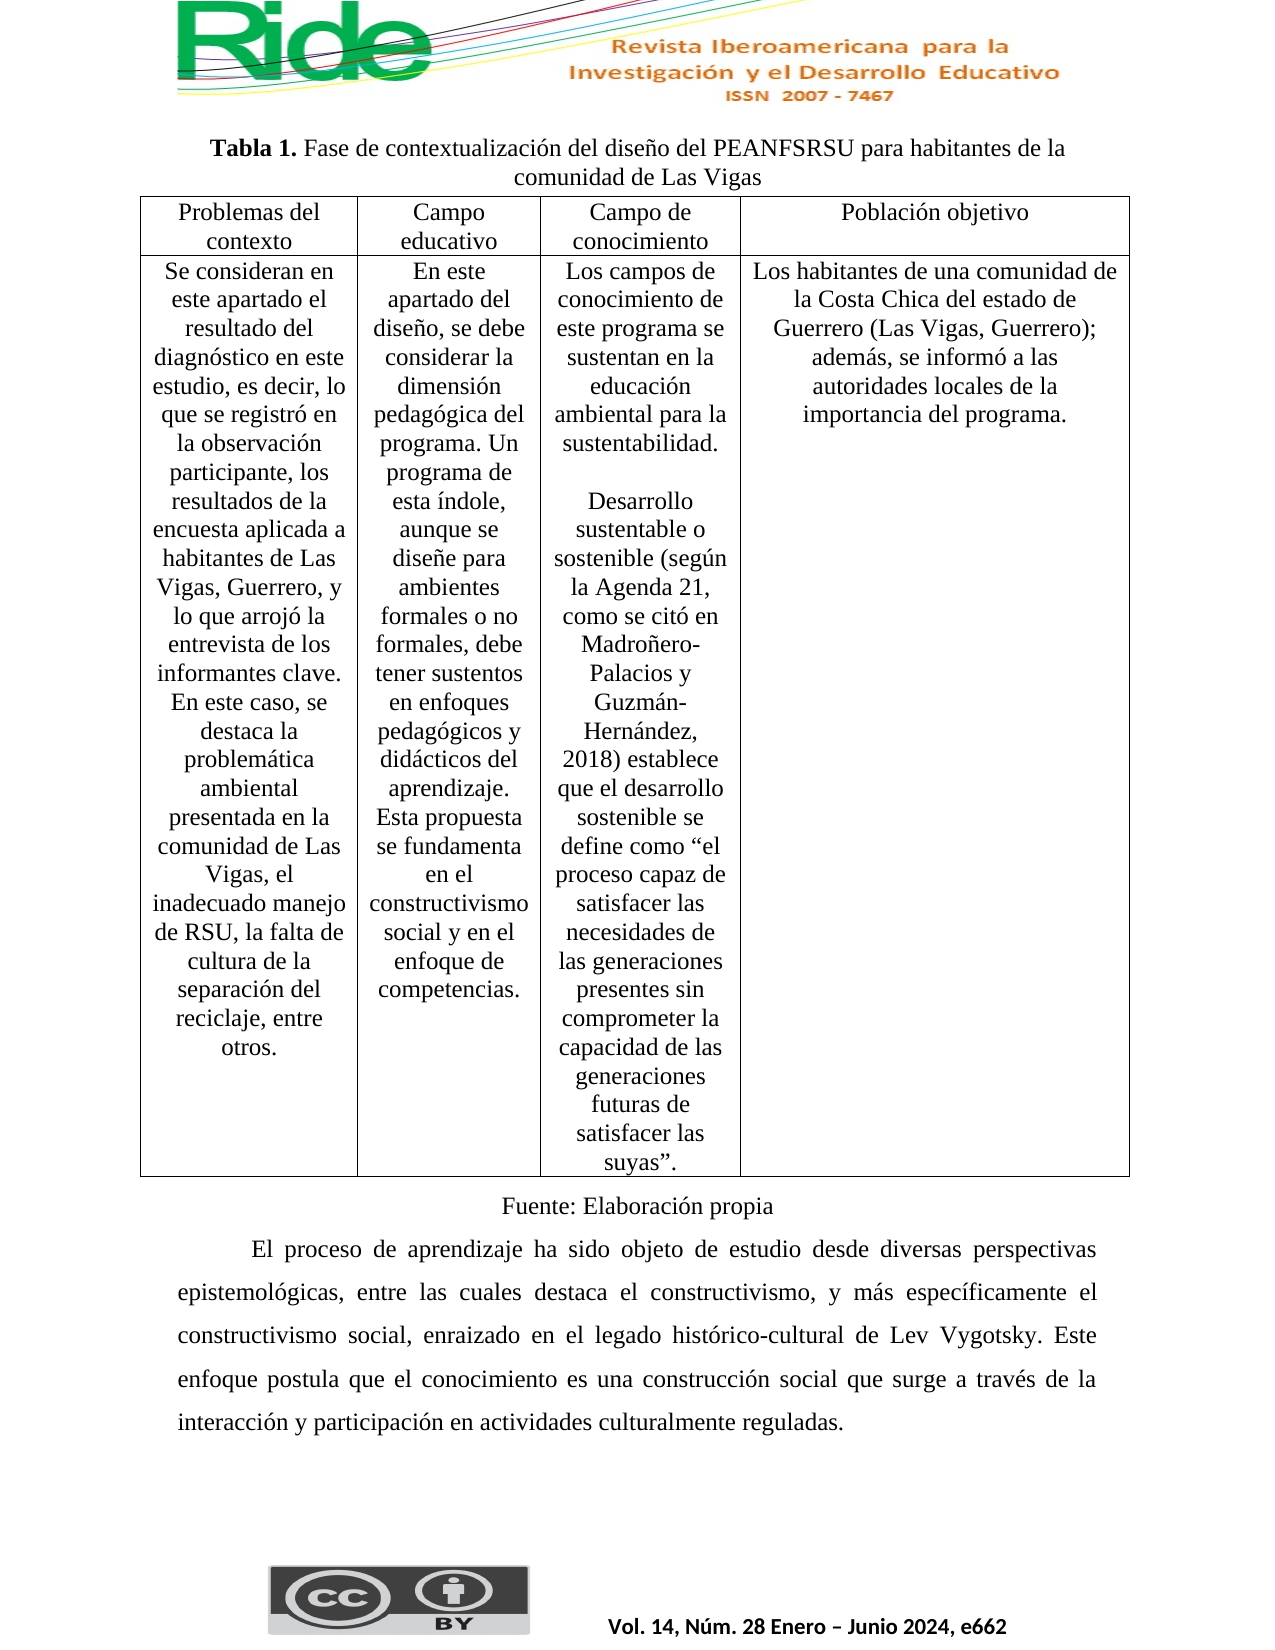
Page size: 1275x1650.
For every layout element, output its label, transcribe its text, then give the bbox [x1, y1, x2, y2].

text Fuente: Elaboración propia [177, 1177, 1098, 1220]
text Tabla 1. Fase de contextualización del diseño del PEANFSRSU para habitantes de la comunidad de Las Vigas [177, 133, 1098, 190]
table_cell En este apartado del diseño, se debe considerar la dimensión pedagógica del programa. Un programa de esta índole, aunque se diseñe para ambientes formales o no formales, debe tener sustentos en enfoques pedagógicos y didácticos del aprendizaje. Esta propuesta se fundamenta en el constructivismo social y en el enfoque de competencias. [358, 256, 540, 1176]
table_cell Los habitantes de una comunidad de la Costa Chica del estado de Guerrero (Las Vigas, Guerrero); además, se informó a las autoridades locales de la importancia del programa. [741, 256, 1129, 1176]
table_header Campo de conocimiento [541, 197, 740, 255]
table_header Problemas del contexto [141, 197, 357, 255]
table_cell Los campos de conocimiento de este programa se sustentan en la educación ambiental para la sustentabilidad. Desarrollo sustentable o sostenible (según la Agenda 21, como se citó en Madroñero-Palacios y Guzmán-Hernández, 2018) establece que el desarrollo sostenible se define como “el proceso capaz de satisfacer las necesidades de las generaciones presentes sin comprometer la capacidad de las generaciones futuras de satisfacer las suyas”. [541, 256, 740, 1176]
picture [177, 0, 1063, 105]
table_header Población objetivo [741, 197, 1129, 255]
picture [267, 1565, 531, 1635]
table_cell Se consideran en este apartado el resultado del diagnóstico en este estudio, es decir, lo que se registró en la observación participante, los resultados de la encuesta aplicada a habitantes de Las Vigas, Guerrero, y lo que arrojó la entrevista de los informantes clave. En este caso, se destaca la problemática ambiental presentada en la comunidad de Las Vigas, el inadecuado manejo de RSU, la falta de cultura de la separación del reciclaje, entre otros. [141, 256, 357, 1176]
table_header Campo educativo [358, 197, 540, 255]
text El proceso de aprendizaje ha sido objeto de estudio desde diversas perspectivas epistemológicas, entre las cuales destaca el constructivismo, y más específicamente el constructivismo social, enraizado en el legado histórico-cultural de Lev Vygotsky. Este enfoque postula que el conocimiento es una construcción social que surge a través de la interacción y participación en actividades culturalmente reguladas. [177, 1234, 1098, 1436]
